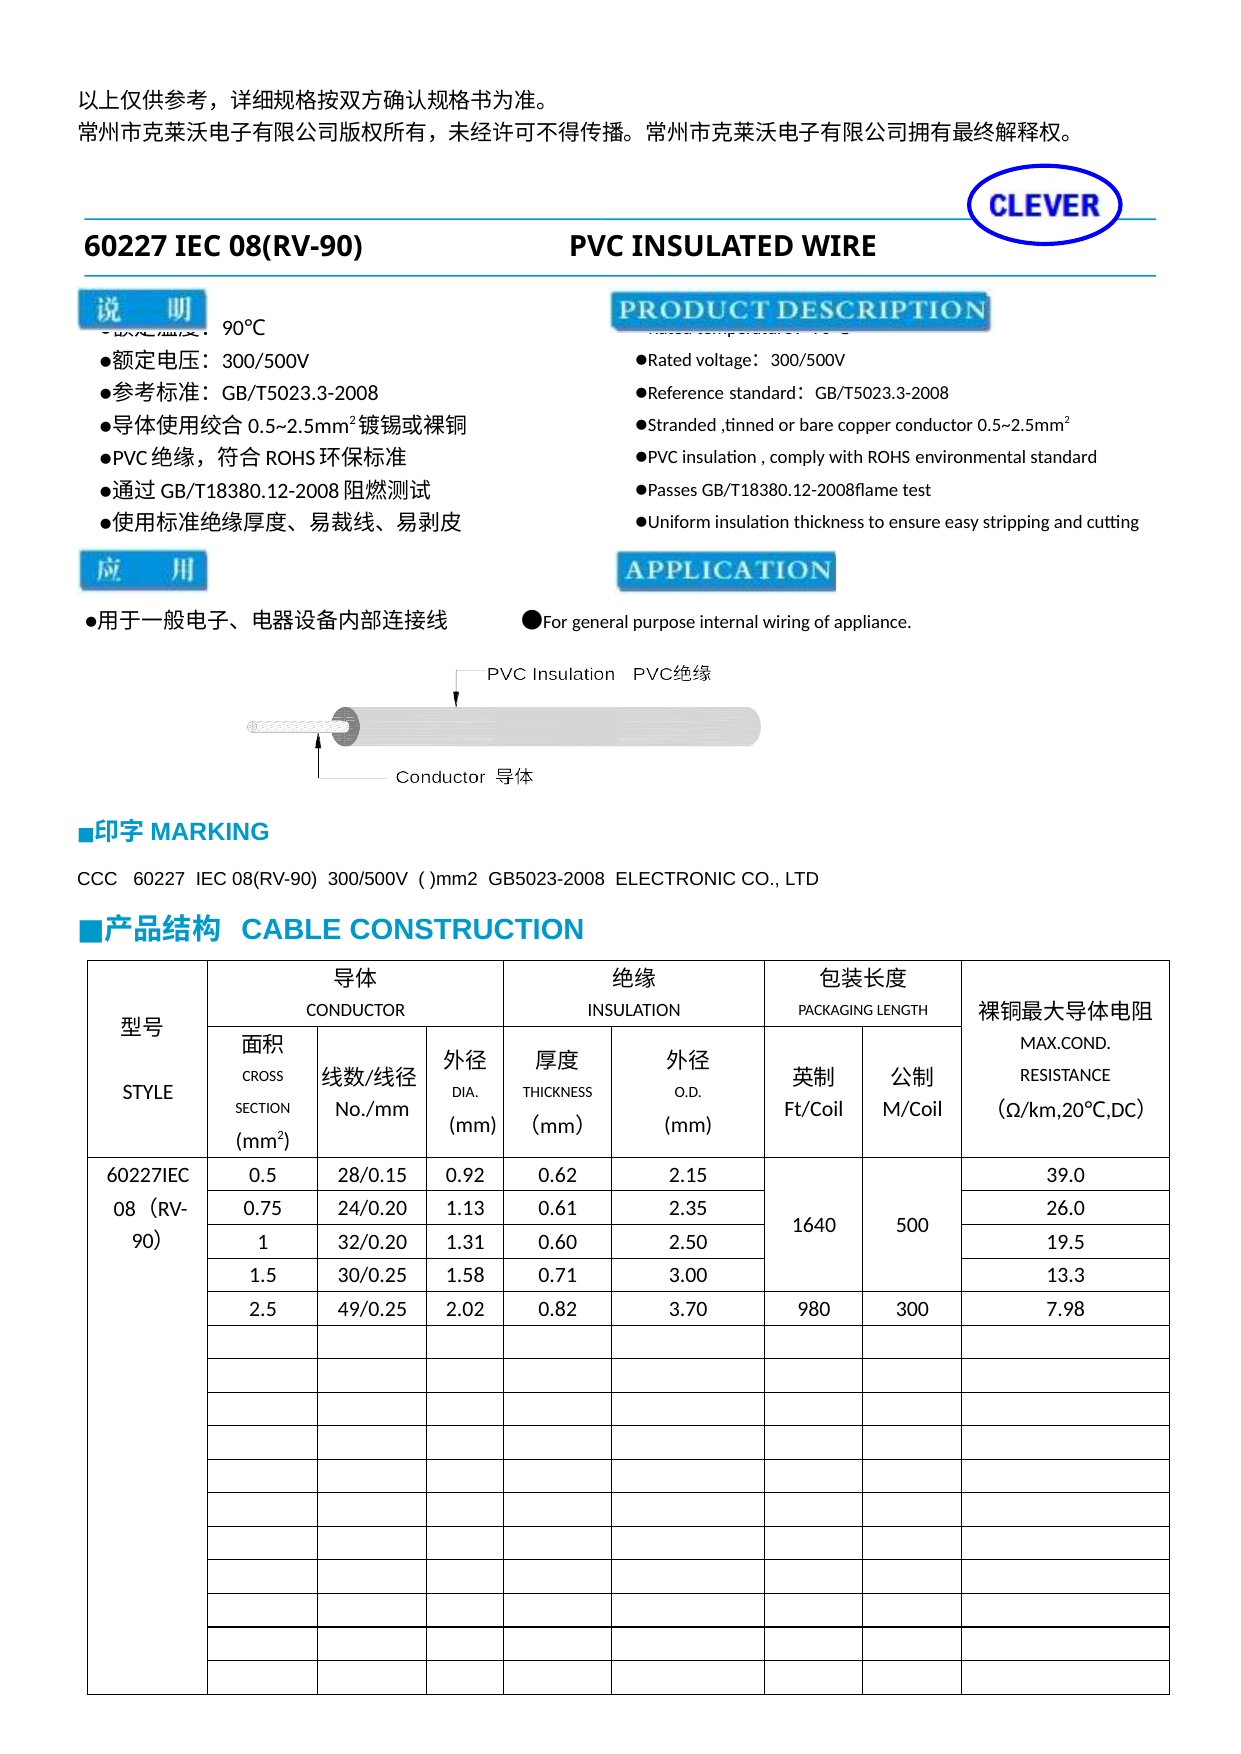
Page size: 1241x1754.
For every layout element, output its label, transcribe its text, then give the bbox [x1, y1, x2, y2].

picture [990, 189, 1107, 224]
table_header 导体 CONDUCTOR [208, 961, 503, 1026]
table_cell [863, 1493, 961, 1526]
table_cell [427, 1560, 503, 1593]
table_cell [863, 1560, 961, 1593]
table_cell [427, 1661, 503, 1693]
table_cell [962, 1628, 1169, 1660]
table_cell 28/0.15 [318, 1158, 426, 1190]
table_cell 3.00 [612, 1259, 764, 1291]
table_cell [504, 1560, 611, 1593]
table_cell 英制 Ft/Coil [765, 1027, 862, 1157]
table_cell 60227IEC 08（RV-90） [88, 1158, 207, 1693]
table_cell [208, 1493, 317, 1526]
table_cell [863, 1359, 961, 1392]
table_cell [612, 1527, 764, 1559]
table_cell [208, 1426, 317, 1459]
picture [608, 287, 995, 333]
table_cell [318, 1628, 426, 1660]
table_cell [504, 1594, 611, 1626]
table_cell 公制 M/Coil [863, 1027, 961, 1157]
table_cell 2.15 [612, 1158, 764, 1190]
table_cell [962, 1359, 1169, 1392]
text CCC 60227 IEC 08(RV-90) 300/500V ( )mm2 GB5023-2008 ELECTRONIC CO., LTD [77, 862, 1152, 895]
table_cell [765, 1527, 862, 1559]
table_cell 30/0.25 [318, 1259, 426, 1291]
table_cell 0.82 [504, 1292, 611, 1324]
table_header ●Rated temperature：90℃ ●Rated voltage：300/500V ●Reference standard：GB/T5023.3-2008 ●Stranded ,tinned or bare copper conductor 0.5~2.5mm2 ●PVC insulation , comply with ROHS environmental standard ●Passes GB/T18380.12-2008flame test ●Uniform insulation thickness to ensure easy stripping and cutting [624, 310, 1159, 537]
table_cell 厚度 THICKNESS （mm） [504, 1027, 611, 1157]
table_cell [612, 1560, 764, 1593]
table_cell [318, 1493, 426, 1526]
table_cell [318, 1393, 426, 1425]
table_header 绝缘 INSULATION [504, 961, 764, 1026]
table_cell 1.31 [427, 1225, 503, 1257]
table_cell 1.5 [208, 1259, 317, 1291]
table_cell [504, 1326, 611, 1358]
text ■产品结构 CABLE CONSTRUCTION [77, 895, 1152, 960]
table_cell [863, 1393, 961, 1425]
table_cell [208, 1460, 317, 1492]
table_cell 500 [863, 1158, 961, 1291]
table_cell 1.58 [427, 1259, 503, 1291]
table_cell [863, 1527, 961, 1559]
table_cell [863, 1661, 961, 1693]
table_cell [863, 1628, 961, 1660]
text ●用于一般电子、电器设备内部连接线 ●For general purpose internal wiring of appliance. [77, 602, 1152, 635]
table_cell 19.5 [962, 1225, 1169, 1257]
table_cell [318, 1326, 426, 1358]
table_cell 7.98 [962, 1292, 1169, 1324]
table_cell 0.62 [504, 1158, 611, 1190]
text ■印字 MARKING [77, 797, 1152, 862]
table_cell [504, 1661, 611, 1693]
table_header 包装长度 PACKAGING LENGTH [765, 961, 961, 1026]
table_cell 24/0.20 [318, 1191, 426, 1224]
table_cell [765, 1493, 862, 1526]
table_cell [962, 1560, 1169, 1593]
table_cell 外径 O.D. (mm) [612, 1027, 764, 1157]
table_cell [612, 1393, 764, 1425]
text 以上仅供参考，详细规格按双方确认规格书为准。 [77, 82, 1152, 115]
table_cell [612, 1426, 764, 1459]
text 常州市克莱沃电子有限公司版权所有，未经许可不得传播。常州市克莱沃电子有限公司拥有最终解释权。 [77, 115, 1152, 147]
table_cell [427, 1527, 503, 1559]
table_cell 3.70 [612, 1292, 764, 1324]
table_cell 0.92 [427, 1158, 503, 1190]
table_cell 2.5 [208, 1292, 317, 1324]
table_cell [208, 1560, 317, 1593]
table_cell 26.0 [962, 1191, 1169, 1224]
table_cell 1 [208, 1225, 317, 1257]
table_cell [427, 1326, 503, 1358]
table_cell [962, 1527, 1169, 1559]
table_cell 1.13 [427, 1191, 503, 1224]
table_cell [962, 1594, 1169, 1626]
table_cell 300 [863, 1292, 961, 1324]
table_cell [863, 1460, 961, 1492]
table_cell [863, 1426, 961, 1459]
table_cell [612, 1661, 764, 1693]
table_cell [427, 1426, 503, 1459]
table_cell [427, 1460, 503, 1492]
text 60227 IEC 08(RV-90) PVC INSULATED WIRE [77, 212, 1152, 277]
table_cell 外径 DIA. (mm) [427, 1027, 503, 1157]
table_cell 0.71 [504, 1259, 611, 1291]
table_cell 线数/线径 No./mm [318, 1027, 426, 1157]
table_cell 13.3 [962, 1259, 1169, 1291]
table_cell [765, 1460, 862, 1492]
table_cell [612, 1326, 764, 1358]
table_cell [863, 1326, 961, 1358]
table_cell [318, 1594, 426, 1626]
table_cell 0.61 [504, 1191, 611, 1224]
table_cell 0.5 [208, 1158, 317, 1190]
table_cell [504, 1460, 611, 1492]
picture [76, 287, 209, 332]
table_cell [504, 1527, 611, 1559]
table_cell 39.0 [962, 1158, 1169, 1190]
table_cell [504, 1393, 611, 1425]
table_cell [427, 1359, 503, 1392]
table_cell [612, 1628, 764, 1660]
table_cell [765, 1359, 862, 1392]
table_header ●额定温度：90℃ ●额定电压：300/500V ●参考标准：GB/T5023.3-2008 ●导体使用绞合0.5~2.5mm2镀锡或裸铜 ●PVC绝缘，符合ROHS环保标准 ●通过GB/T18380.12-2008阻燃测试 ●使用标准绝缘厚度、易裁线、易剥皮 [88, 310, 624, 537]
table_header 型号 STYLE [88, 961, 207, 1157]
table_cell 2.35 [612, 1191, 764, 1224]
table_cell [208, 1661, 317, 1693]
table_cell [504, 1493, 611, 1526]
table_cell [962, 1326, 1169, 1358]
table_cell [765, 1594, 862, 1626]
table_cell 0.60 [504, 1225, 611, 1257]
table_cell 32/0.20 [318, 1225, 426, 1257]
table_cell [208, 1594, 317, 1626]
table_cell [427, 1628, 503, 1660]
table_cell [612, 1594, 764, 1626]
table_cell 49/0.25 [318, 1292, 426, 1324]
table_cell [765, 1393, 862, 1425]
table_cell [504, 1426, 611, 1459]
table_header 裸铜最大导体电阻 MAX.COND. RESISTANCE （Ω/km,20℃,DC） [962, 961, 1169, 1157]
table_cell [208, 1527, 317, 1559]
table_cell [962, 1426, 1169, 1459]
table_cell [504, 1359, 611, 1392]
table_cell [765, 1426, 862, 1459]
table_cell [318, 1560, 426, 1593]
table_cell 0.75 [208, 1191, 317, 1224]
table_cell [765, 1326, 862, 1358]
table_cell [863, 1594, 961, 1626]
table_cell [208, 1628, 317, 1660]
table_cell [318, 1460, 426, 1492]
table_cell [427, 1493, 503, 1526]
table_cell [504, 1628, 611, 1660]
table_cell [318, 1527, 426, 1559]
table_cell [427, 1393, 503, 1425]
table_cell [427, 1594, 503, 1626]
table_cell [318, 1661, 426, 1693]
table_cell 2.50 [612, 1225, 764, 1257]
table_cell 1640 [765, 1158, 862, 1291]
table_cell 2.02 [427, 1292, 503, 1324]
table_cell [208, 1326, 317, 1358]
table_cell 面积 CROSS SECTION (mm2) [208, 1027, 317, 1157]
table_cell [318, 1426, 426, 1459]
table_cell [765, 1560, 862, 1593]
table_cell [765, 1628, 862, 1660]
table_cell [612, 1359, 764, 1392]
table_cell [208, 1393, 317, 1425]
picture [614, 550, 837, 595]
table_cell [962, 1493, 1169, 1526]
table_cell [612, 1493, 764, 1526]
table_cell [765, 1661, 862, 1693]
table_cell [612, 1460, 764, 1492]
picture [77, 547, 209, 594]
table_cell [962, 1460, 1169, 1492]
table_cell 980 [765, 1292, 862, 1324]
table_cell [318, 1359, 426, 1392]
table_cell [962, 1393, 1169, 1425]
table_cell [962, 1661, 1169, 1693]
table_cell [208, 1359, 317, 1392]
